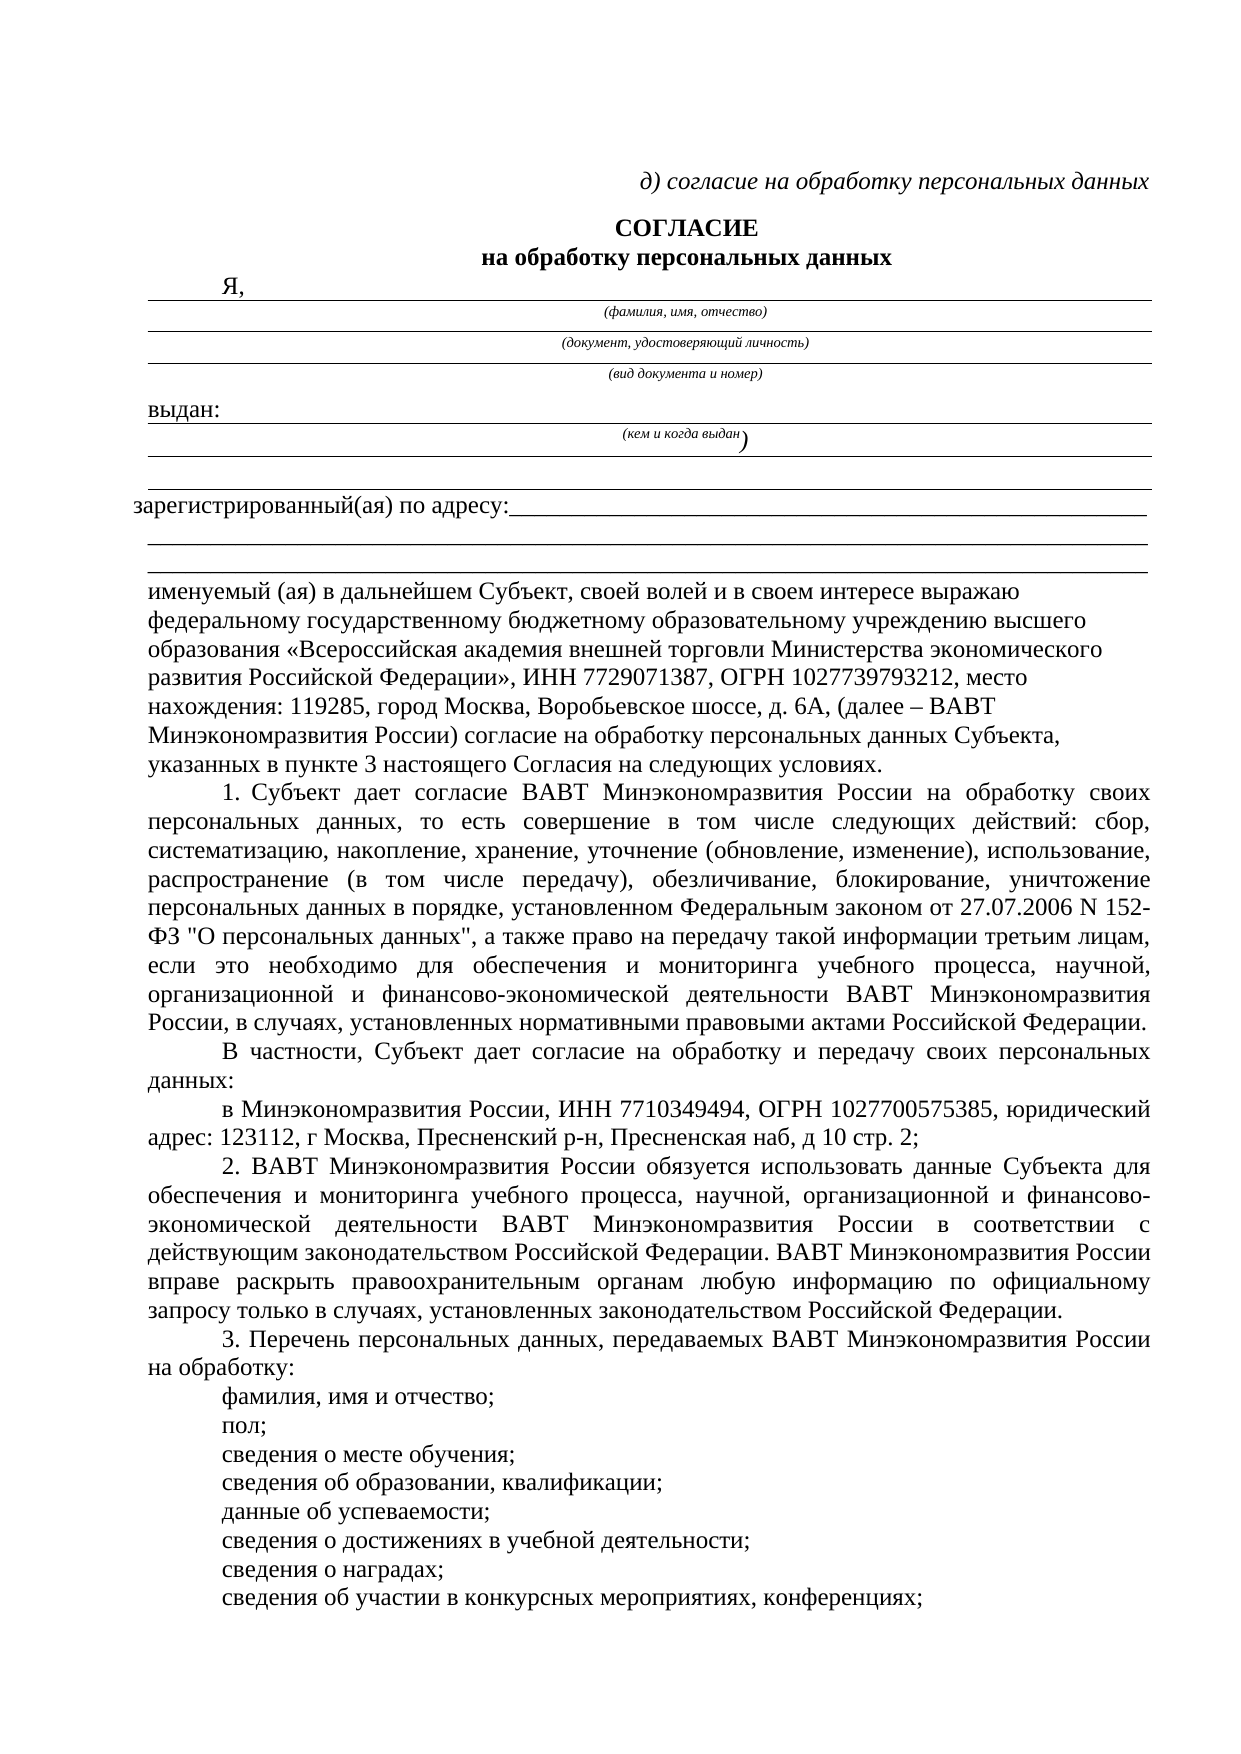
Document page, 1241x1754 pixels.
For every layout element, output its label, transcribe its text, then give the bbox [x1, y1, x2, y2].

list Субъект дает согласие ВАВТ Минэкономразвития России на обработку своих персональных данных, то есть совершение в том числе следующих действий: сбор, систематизацию, накопление, хранение, уточнение (обновление, изменение), использование, распространение (в том числе передачу), обезличивание, блокирование, уничтожение персональных данных в порядке, установленном Федеральным законом от 27.07.2006 N 152-ФЗ "О персональных данных", а также право на передачу такой информации третьим лицам, если это необходимо для обеспечения и мониторинга учебного процесса, научной, организационной и финансово-экономической деятельности ВАВТ Минэкономразвития России, в случаях, установленных нормативными правовыми актами Российской Федерации. [148, 777, 1152, 1036]
text выдан: [148, 394, 1152, 423]
text сведения об участии в конкурсных мероприятиях, конференциях; [148, 1582, 1152, 1611]
text (документ, удостоверяющий личность) [148, 332, 1152, 362]
text (фамилия, имя, отчество) [148, 301, 1152, 331]
text в Минэкономразвития России, ИНН 7710349494, ОГРН 1027700575385, юридический адрес: 123112, г Москва, Пресненский р-н, Пресненская наб, д 10 стр. 2; [148, 1094, 1152, 1151]
text 3. Перечень персональных данных, передаваемых ВАВТ Минэкономразвития России на обработку: [148, 1324, 1152, 1381]
text пол; [148, 1410, 1152, 1439]
text ________________________________________________________________________________ ________________________________________________________________________________именуемый (ая) в дальнейшем Субъект, своей волей и в своем интересе выражаю федеральному государственному бюджетному образовательному учреждению высшего образования «Всероссийская академия внешней торговли Министерства экономического развития Российской Федерации», ИНН 7729071387, ОГРН 1027739793212, место нахождения: 119285, город Москва, Воробьевское шоссе, д. 6А, (далее – ВАВТ Минэкономразвития России) согласие на обработку персональных данных Субъекта, указанных в пункте 3 настоящего Согласия на следующих условиях. [148, 519, 1152, 777]
text сведения об образовании, квалификации; [148, 1467, 1152, 1496]
text сведения о месте обучения; [148, 1439, 1152, 1467]
text фамилия, имя и отчество; [148, 1381, 1152, 1410]
text на обработку персональных данных [148, 242, 1152, 271]
text СОГЛАСИЕ [148, 213, 1152, 242]
text зарегистрированный(ая) по адресу:___________________________________________________ [133, 490, 1152, 519]
text 2. ВАВТ Минэкономразвития России обязуется использовать данные Субъекта для обеспечения и мониторинга учебного процесса, научной, организационной и финансово-экономической деятельности ВАВТ Минэкономразвития России в соответствии с действующим законодательством Российской Федерации. ВАВТ Минэкономразвития России вправе раскрыть правоохранительным органам любую информацию по официальному запросу только в случаях, установленных законодательством Российской Федерации. [148, 1151, 1152, 1324]
text сведения о достижениях в учебной деятельности; [148, 1525, 1152, 1554]
text сведения о наградах; [148, 1554, 1152, 1582]
text (вид документа и номер) [148, 364, 1152, 394]
text д) согласие на обработку персональных данных [148, 166, 1152, 194]
text В частности, Субъект дает согласие на обработку и передачу своих персональных данных: [148, 1036, 1152, 1094]
text Я, [148, 271, 1152, 300]
text (кем и когда выдан) [148, 424, 1152, 456]
text данные об успеваемости; [148, 1496, 1152, 1525]
